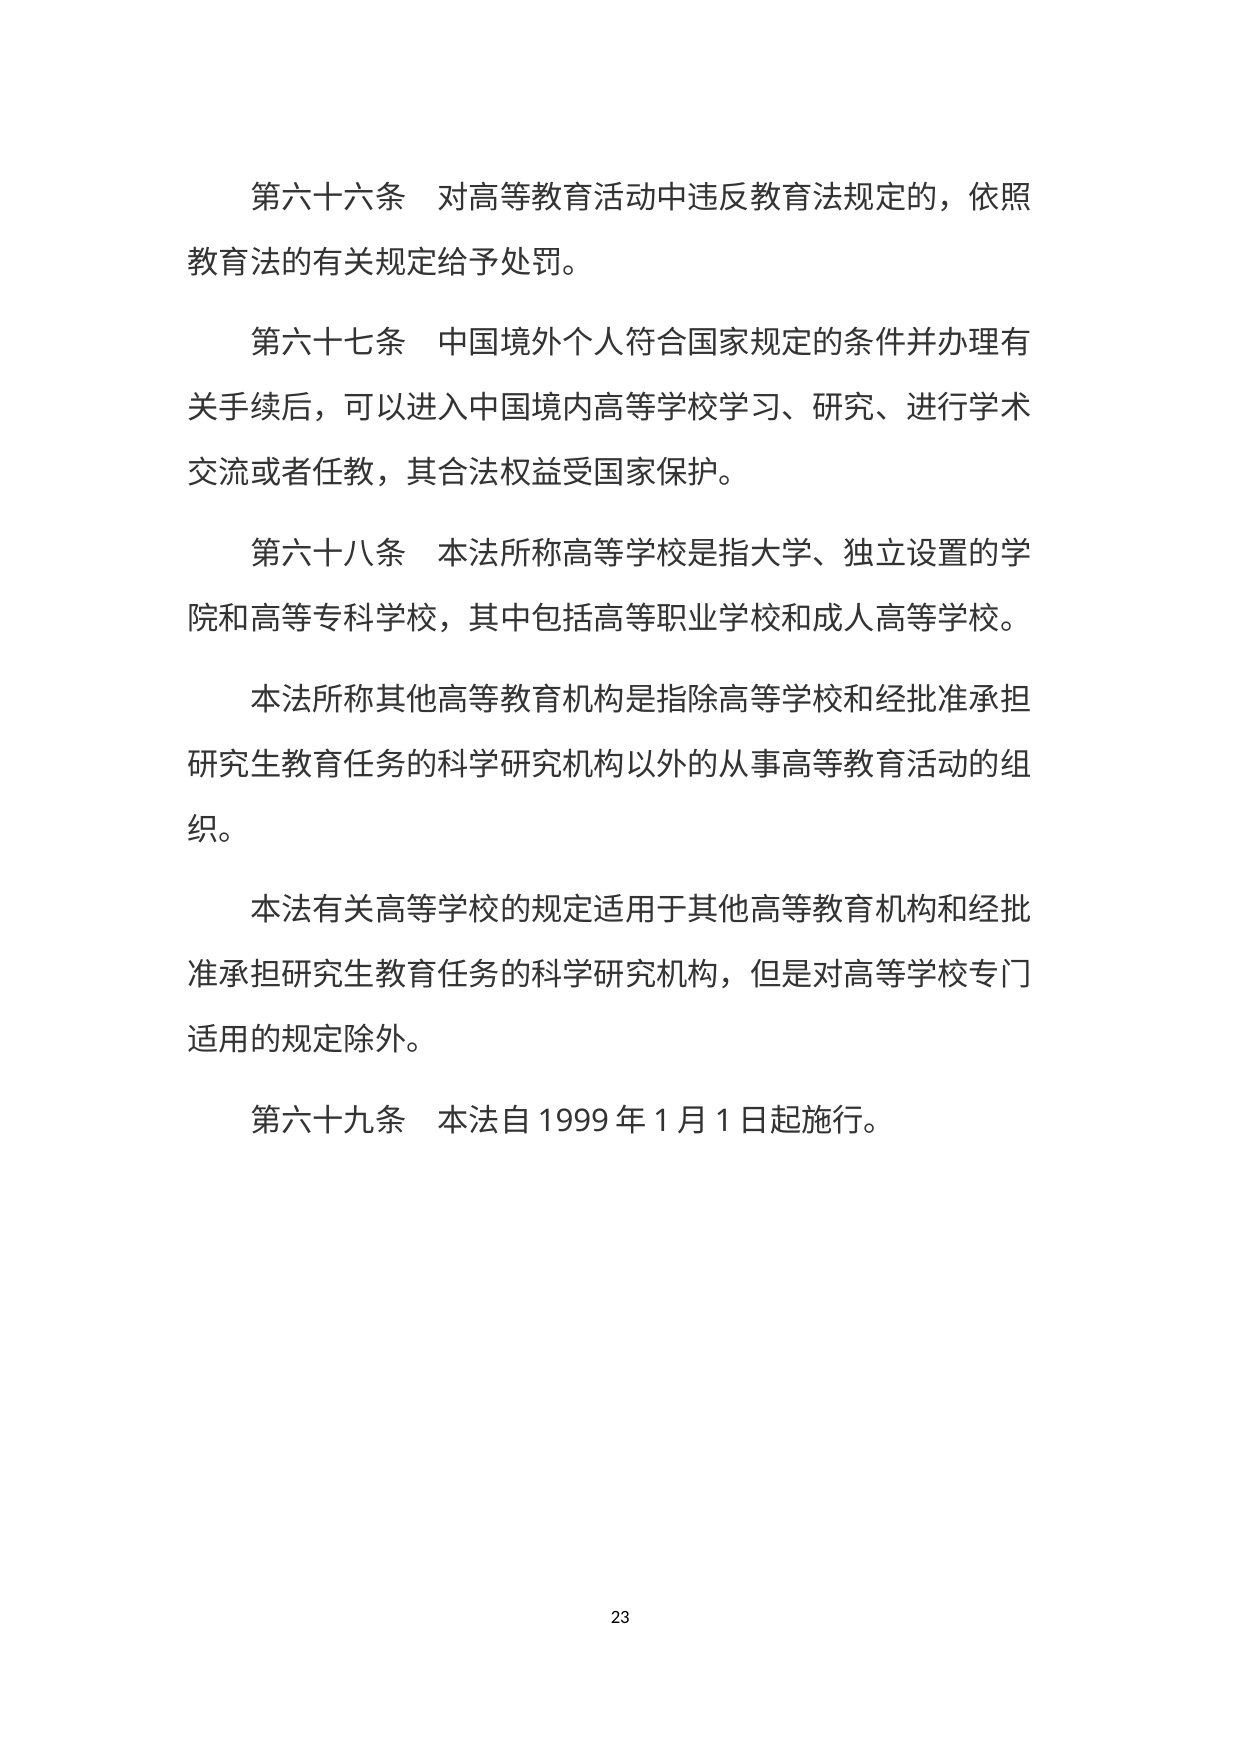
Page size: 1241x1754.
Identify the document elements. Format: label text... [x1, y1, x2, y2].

text 第六十六条 对高等教育活动中违反教育法规定的，依照教育法的有关规定给予处罚。 [187, 162, 1053, 292]
text 本法所称其他高等教育机构是指除高等学校和经批准承担研究生教育任务的科学研究机构以外的从事高等教育活动的组织。 [187, 664, 1053, 859]
text 第六十八条 本法所称高等学校是指大学、独立设置的学院和高等专科学校，其中包括高等职业学校和成人高等学校。 [187, 518, 1053, 648]
text 第六十九条 本法自1999年1月1日起施行。 [187, 1085, 1053, 1150]
text 本法有关高等学校的规定适用于其他高等教育机构和经批准承担研究生教育任务的科学研究机构，但是对高等学校专门适用的规定除外。 [187, 874, 1053, 1069]
text 第六十七条 中国境外个人符合国家规定的条件并办理有关手续后，可以进入中国境内高等学校学习、研究、进行学术交流或者任教，其合法权益受国家保护。 [187, 308, 1053, 503]
